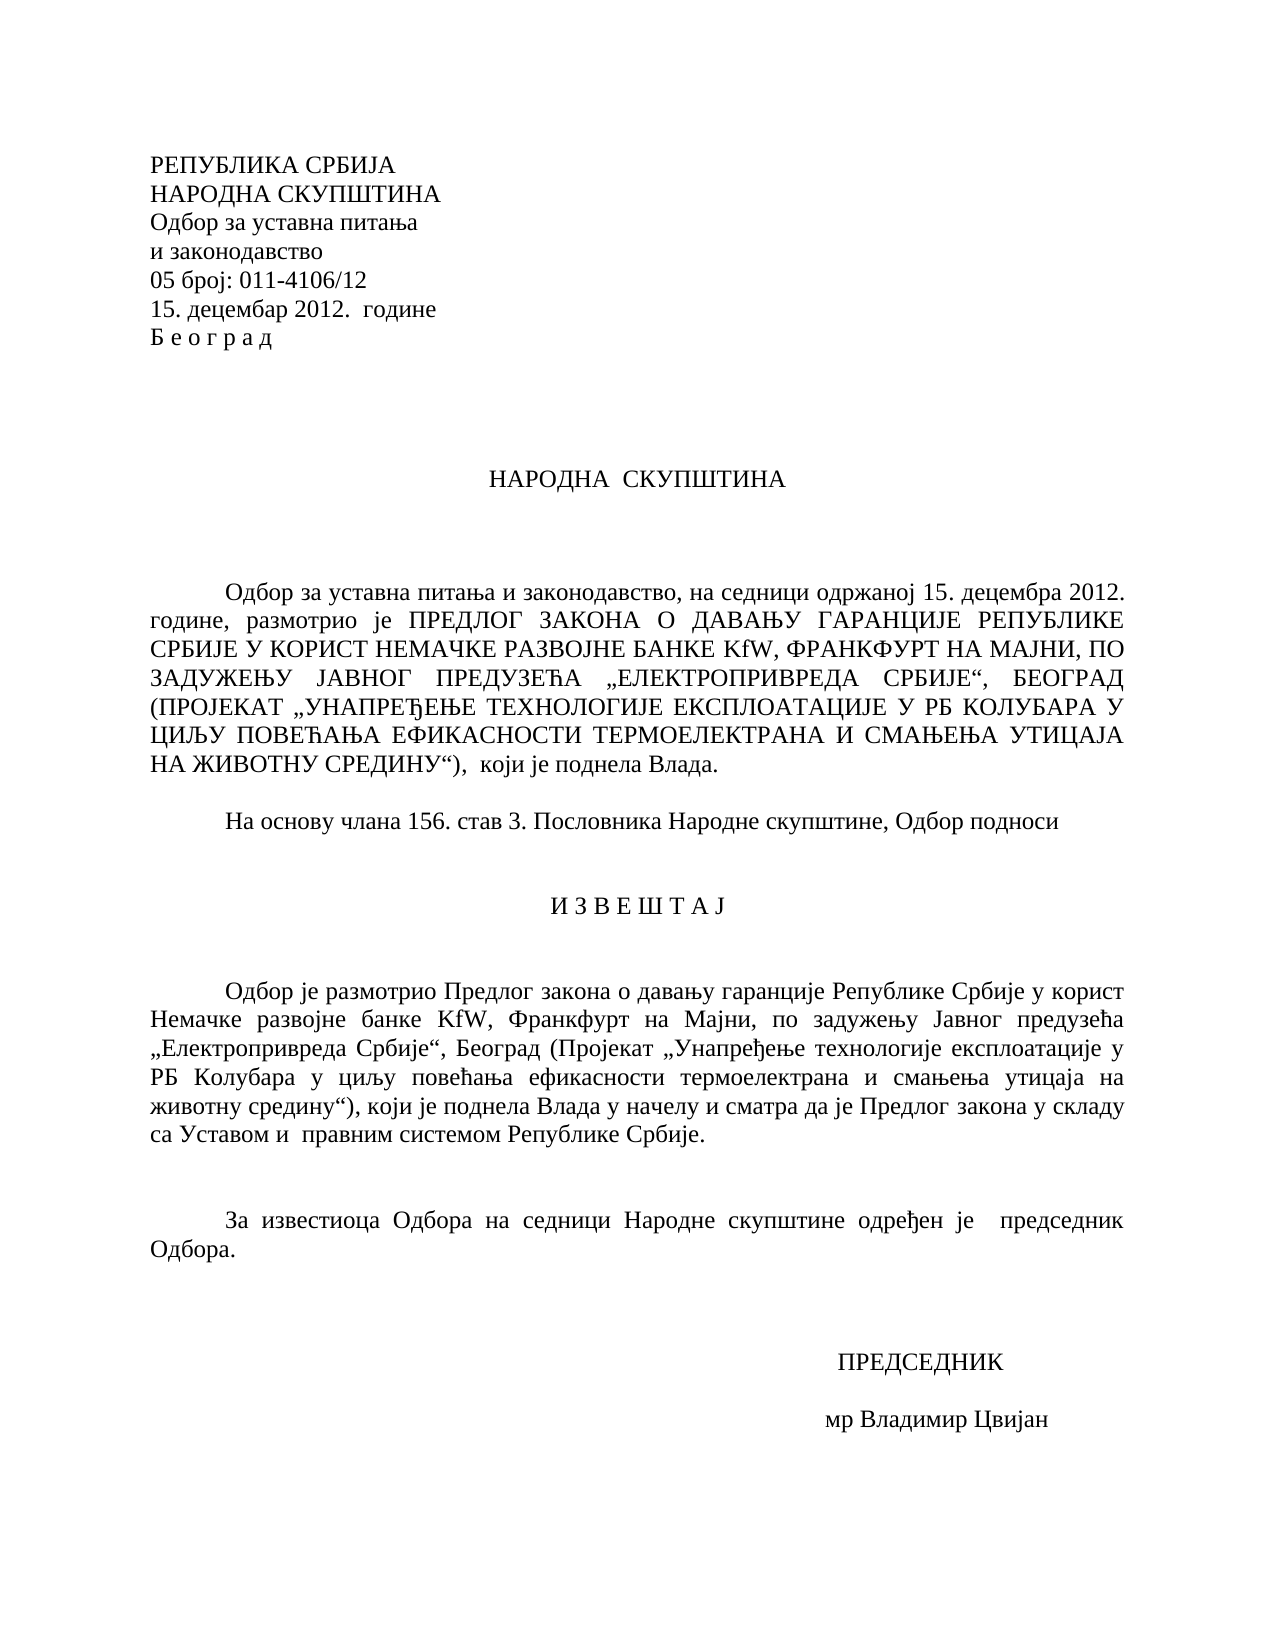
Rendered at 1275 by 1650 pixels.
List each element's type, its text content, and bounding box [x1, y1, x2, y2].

text 15. децембар 2012. године [150, 294, 1125, 322]
text НАРОДНА СКУПШТИНА [150, 464, 1125, 493]
text Б е о г р а д [150, 322, 1125, 351]
text И З В Е Ш Т А Ј [150, 891, 1125, 920]
text За известиоца Одбора на седници Народне скупштине одређен је председник Одбора. [150, 1205, 1125, 1262]
text Одбор за уставна питања [150, 207, 1125, 236]
text Одбор за уставна питања и законодавство, на седници одржаној 15. децембра 2012. године, размотрио је ПРЕДЛОГ ЗАКОНА О ДАВАЊУ ГАРАНЦИЈЕ РЕПУБЛИКЕ СРБИЈЕ У КОРИСТ НЕМАЧКЕ РАЗВОЈНЕ БАНКЕ KfW, ФРАНКФУРТ НА МАЈНИ, ПО ЗАДУЖЕЊУ ЈАВНОГ ПРЕДУЗЕЋА „ЕЛЕКТРОПРИВРЕДА СРБИЈЕ“, БЕОГРАД (ПРОЈЕКАТ „УНАПРЕЂЕЊЕ ТЕХНОЛОГИЈЕ ЕКСПЛОАТАЦИЈЕ У РБ КОЛУБАРА У ЦИЉУ ПОВЕЋАЊА ЕФИКАСНОСТИ ТЕРМОЕЛЕКТРАНА И СМАЊЕЊА УТИЦАЈА НА ЖИВОТНУ СРЕДИНУ“), који је поднела Влада. [150, 577, 1125, 778]
text и законодавство [150, 236, 1125, 265]
text На основу члана 156. став 3. Пословника Народне скупштине, Одбор подноси [150, 806, 1125, 835]
text НАРОДНА СКУПШТИНА [150, 179, 1125, 207]
text Одбор је размотрио Предлог закона о давању гаранције Републике Србије у корист Немачке развојне банке KfW, Франкфурт на Мајни, по задужењу Јавног предузећа „Електропривреда Србије“, Београд (Пројекат „Унапређење технологије експлоатације у РБ Колубара у циљу повећања ефикасности термоелектрана и смањења утицаја на животну средину“), који је поднела Влада у начелу и сматра да је Предлог закона у складу са Уставом и правним системом Републике Србије. [150, 976, 1125, 1148]
text мр Владимир Цвијан [750, 1404, 1125, 1433]
text 05 број: 011-4106/12 [150, 265, 1125, 294]
text ПРЕДСЕДНИК [750, 1347, 1125, 1375]
text РЕПУБЛИКА СРБИЈА [150, 150, 1125, 179]
